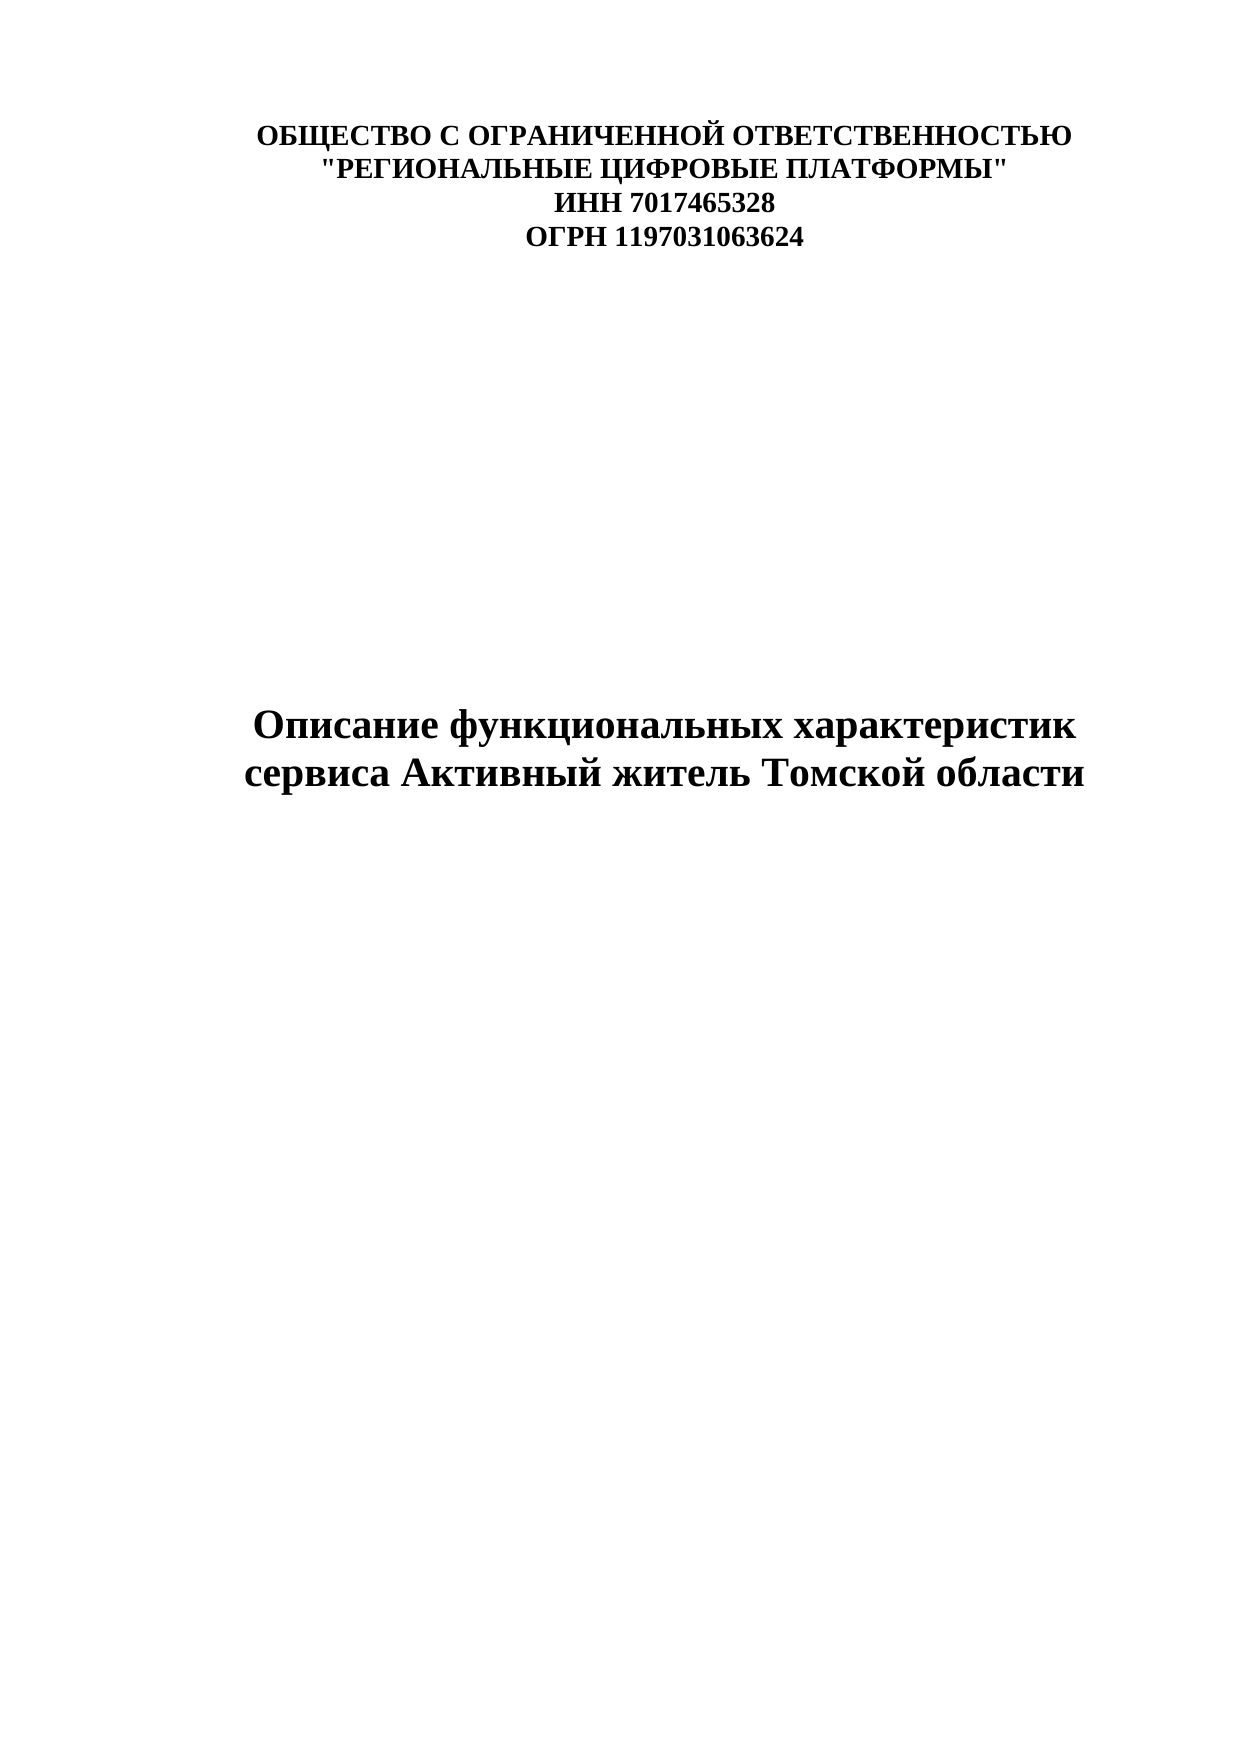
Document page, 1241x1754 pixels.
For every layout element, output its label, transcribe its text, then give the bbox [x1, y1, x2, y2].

text ОБЩЕСТВО С ОГРАНИЧЕННОЙ ОТВЕТСТВЕННОСТЬЮ "РЕГИОНАЛЬНЫЕ ЦИФРОВЫЕ ПЛАТФОРМЫ" [177, 118, 1152, 185]
text сервиса Активный житель Томской области [177, 747, 1152, 795]
text Описание функциональных характеристик [177, 699, 1152, 747]
text ОГРН 1197031063624 [177, 219, 1152, 252]
text ИНН 7017465328 [177, 185, 1152, 219]
